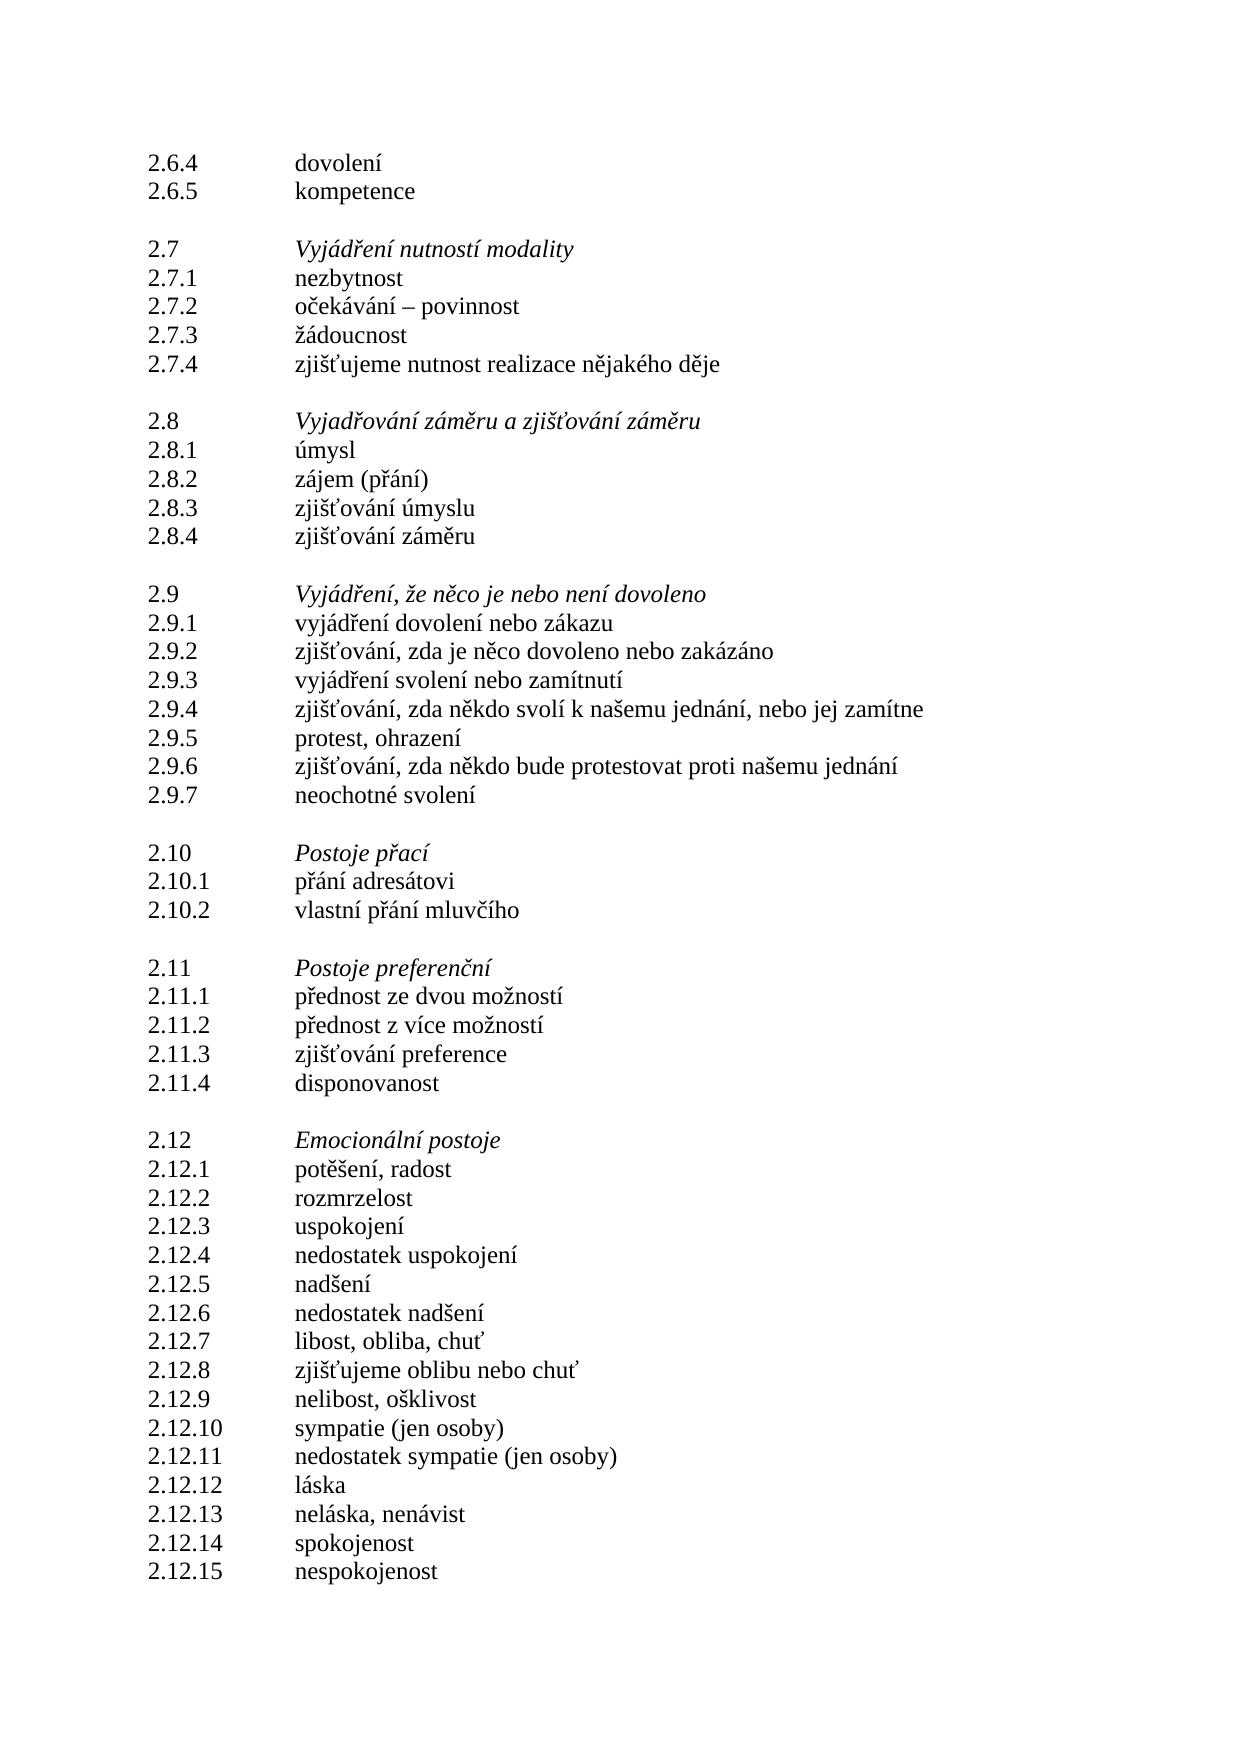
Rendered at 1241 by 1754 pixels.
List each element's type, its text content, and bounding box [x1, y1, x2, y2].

list nadšení [148, 1269, 1093, 1298]
list potěšení, radost [148, 1154, 1093, 1183]
list zjišťujeme nutnost realizace nějakého děje [148, 349, 1093, 378]
list zjišťování preference [148, 1039, 1093, 1068]
list přednost z více možností [148, 1010, 1093, 1039]
list neláska, nenávist [148, 1499, 1093, 1528]
list neochotné svolení [148, 780, 1093, 809]
list Postoje přací [148, 838, 1093, 866]
list zjišťování, zda někdo svolí k našemu jednání, nebo jej zamítne [148, 694, 1093, 723]
list vyjádření dovolení nebo zákazu [148, 608, 1093, 636]
list žádoucnost [148, 320, 1093, 349]
list přání adresátovi [148, 866, 1093, 895]
list Vyjádření nutností modality [148, 234, 1093, 263]
list dovolení [148, 148, 1093, 176]
list nespokojenost [148, 1556, 1093, 1585]
list Emocionální postoje [148, 1125, 1093, 1154]
list přednost ze dvou možností [148, 981, 1093, 1010]
list kompetence [148, 176, 1093, 205]
list nedostatek uspokojení [148, 1240, 1093, 1269]
list Vyjadřování záměru a zjišťování záměru [148, 406, 1093, 435]
list nelibost, ošklivost [148, 1384, 1093, 1413]
list rozmrzelost [148, 1183, 1093, 1211]
list Postoje preferenční [148, 953, 1093, 981]
list spokojenost [148, 1528, 1093, 1556]
list zjišťujeme oblibu nebo chuť [148, 1355, 1093, 1384]
list očekávání – povinnost [148, 291, 1093, 320]
list Vyjádření, že něco je nebo není dovoleno [148, 579, 1093, 608]
list protest, ohrazení [148, 723, 1093, 751]
list láska [148, 1470, 1093, 1499]
list libost, obliba, chuť [148, 1326, 1093, 1355]
list zjišťování úmyslu [148, 493, 1093, 521]
list sympatie (jen osoby) [148, 1413, 1093, 1441]
list nezbytnost [148, 263, 1093, 291]
list zjišťování, zda je něco dovoleno nebo zakázáno [148, 636, 1093, 665]
list zjišťování, zda někdo bude protestovat proti našemu jednání [148, 751, 1093, 780]
list zájem (přání) [148, 464, 1093, 493]
list nedostatek nadšení [148, 1298, 1093, 1326]
list zjišťování záměru [148, 521, 1093, 550]
list disponovanost [148, 1068, 1093, 1096]
list vyjádření svolení nebo zamítnutí [148, 665, 1093, 694]
list uspokojení [148, 1211, 1093, 1240]
list nedostatek sympatie (jen osoby) [148, 1441, 1093, 1470]
list vlastní přání mluvčího [148, 895, 1093, 924]
list úmysl [148, 435, 1093, 464]
